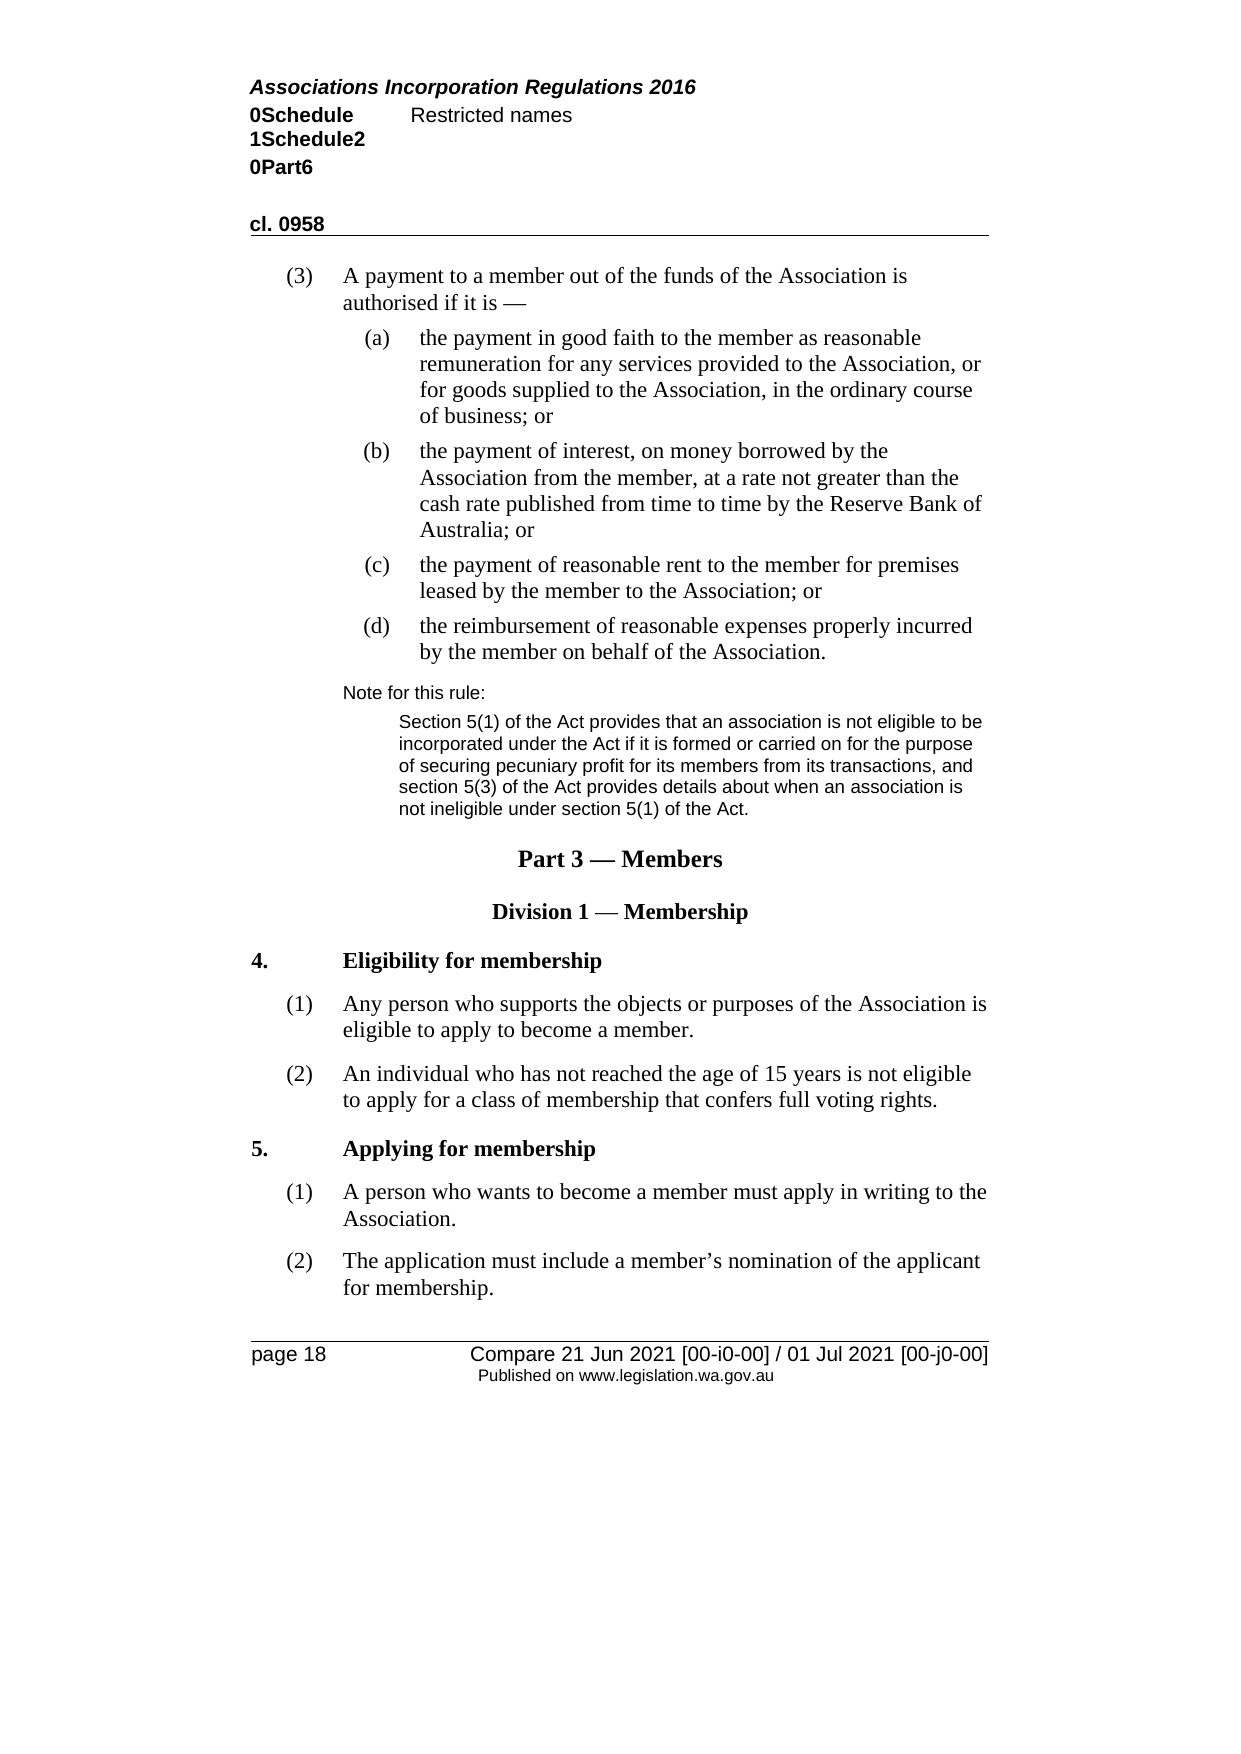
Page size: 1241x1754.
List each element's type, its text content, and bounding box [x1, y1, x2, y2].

subtitle 4. Eligibility for membership [251, 947, 989, 973]
text (2) An individual who has not reached the age of 15 years is not eligible to apply for a class of membership that confers full voting rights. [251, 1059, 989, 1112]
text (a) the payment in good faith to the member as reasonable remuneration for any services provided to the Association, or for goods supplied to the Association, in the ordinary course of business; or [251, 323, 989, 429]
text (b) the payment of interest, on money borrowed by the Association from the member, at a rate not greater than the cash rate published from time to time by the Reserve Bank of Australia; or [251, 437, 989, 543]
subtitle 5. Applying for membership [251, 1135, 989, 1162]
text Section 5(1) of the Act provides that an association is not eligible to be incorporated under the Act if it is formed or carried on for the purpose of securing pecuniary profit for its members from its transactions, and section 5(3) of the Act provides details about when an association is not ineligible under section 5(1) of the Act. [251, 711, 989, 819]
text (2) The application must include a member’s nomination of the applicant for membership. [251, 1248, 989, 1300]
text (3) A payment to a member out of the funds of the Association is authorised if it is — [251, 262, 989, 315]
text (1) Any person who supports the objects or purposes of the Association is eligible to apply to become a member. [251, 990, 989, 1043]
text (c) the payment of reasonable rent to the member for premises leased by the member to the Association; or [251, 551, 989, 604]
subtitle Division 1 — Membership [251, 898, 989, 924]
subtitle Note for this rule: [251, 681, 989, 703]
text (1) A person who wants to become a member must apply in writing to the Association. [251, 1178, 989, 1231]
text (d) the reimbursement of reasonable expenses properly incurred by the member on behalf of the Association. [251, 612, 989, 665]
subtitle Part 3 — Members [251, 844, 989, 873]
